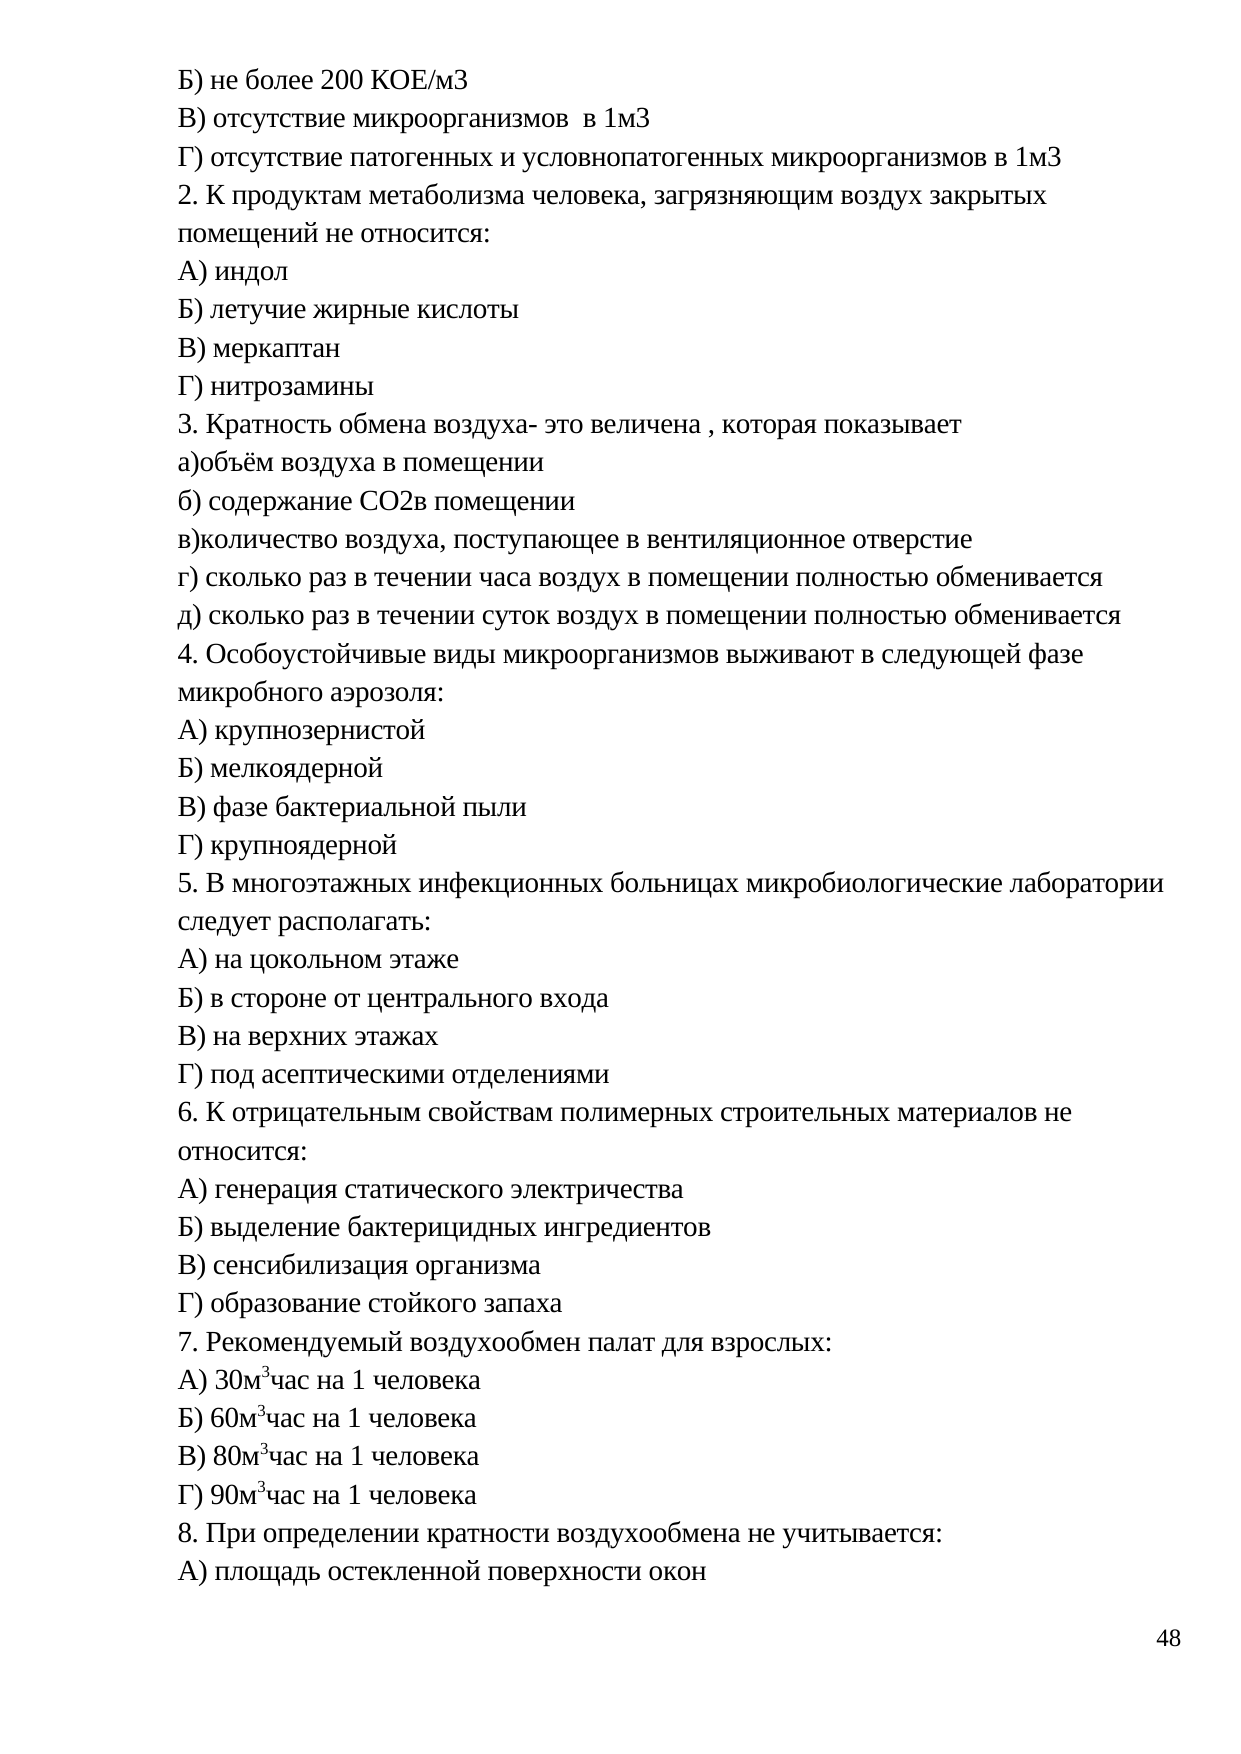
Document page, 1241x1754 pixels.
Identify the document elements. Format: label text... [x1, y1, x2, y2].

text 5. В многоэтажных инфекционных больницах микробиологические лаборатории следует располагать: [177, 862, 1181, 938]
text Б) летучие жирные кислоты [177, 288, 1181, 327]
text Г) крупноядерной [177, 824, 1181, 862]
text Г) образование стойкого запаха [177, 1282, 1181, 1321]
text 6. К отрицательным свойствам полимерных строительных материалов не относится: [177, 1091, 1181, 1168]
text В) 80м3час на 1 человека [177, 1435, 1181, 1473]
text А) на цокольном этаже [177, 938, 1181, 977]
text А) индол [177, 250, 1181, 288]
text в)количество воздуха, поступающее в вентиляционное отверстие [177, 518, 1181, 556]
text 4. Особоустойчивые виды микроорганизмов выживают в следующей фазе микробного аэрозоля: [177, 632, 1181, 709]
text Г) под асептическими отделениями [177, 1053, 1181, 1091]
text Б) в стороне от центрального входа [177, 977, 1181, 1015]
text Г) нитрозамины [177, 365, 1181, 403]
text В) сенсибилизация организма [177, 1244, 1181, 1282]
text А) крупнозернистой [177, 709, 1181, 747]
text А) 30м3час на 1 человека [177, 1359, 1181, 1397]
text В) меркаптан [177, 327, 1181, 365]
text 7. Рекомендуемый воздухообмен палат для взрослых: [177, 1321, 1181, 1359]
text д) сколько раз в течении суток воздух в помещении полностью обменивается [177, 594, 1181, 632]
text Б) мелкоядерной [177, 747, 1181, 785]
text Б) выделение бактерицидных ингредиентов [177, 1206, 1181, 1244]
text В) отсутствие микроорганизмов в 1м3 [177, 97, 1181, 136]
text В) фазе бактериальной пыли [177, 785, 1181, 824]
text А) генерация статического электричества [177, 1168, 1181, 1206]
text Г) отсутствие патогенных и условнопатогенных микроорганизмов в 1м3 [177, 136, 1181, 174]
text а)объём воздуха в помещении б) содержание СО2в помещении [177, 441, 1181, 518]
text А) площадь остекленной поверхности окон [177, 1550, 1181, 1588]
text г) сколько раз в течении часа воздух в помещении полностью обменивается [177, 556, 1181, 594]
text Г) 90м3час на 1 человека [177, 1473, 1181, 1512]
text Б) 60м3час на 1 человека [177, 1397, 1181, 1435]
text 3. Кратность обмена воздуха- это величена , которая показывает [177, 403, 1181, 441]
text В) на верхних этажах [177, 1015, 1181, 1053]
text Б) не более 200 КОЕ/м3 [177, 59, 1181, 97]
text 8. При определении кратности воздухообмена не учитывается: [177, 1512, 1181, 1550]
text 2. К продуктам метаболизма человека, загрязняющим воздух закрытых помещений не относится: [177, 174, 1181, 250]
